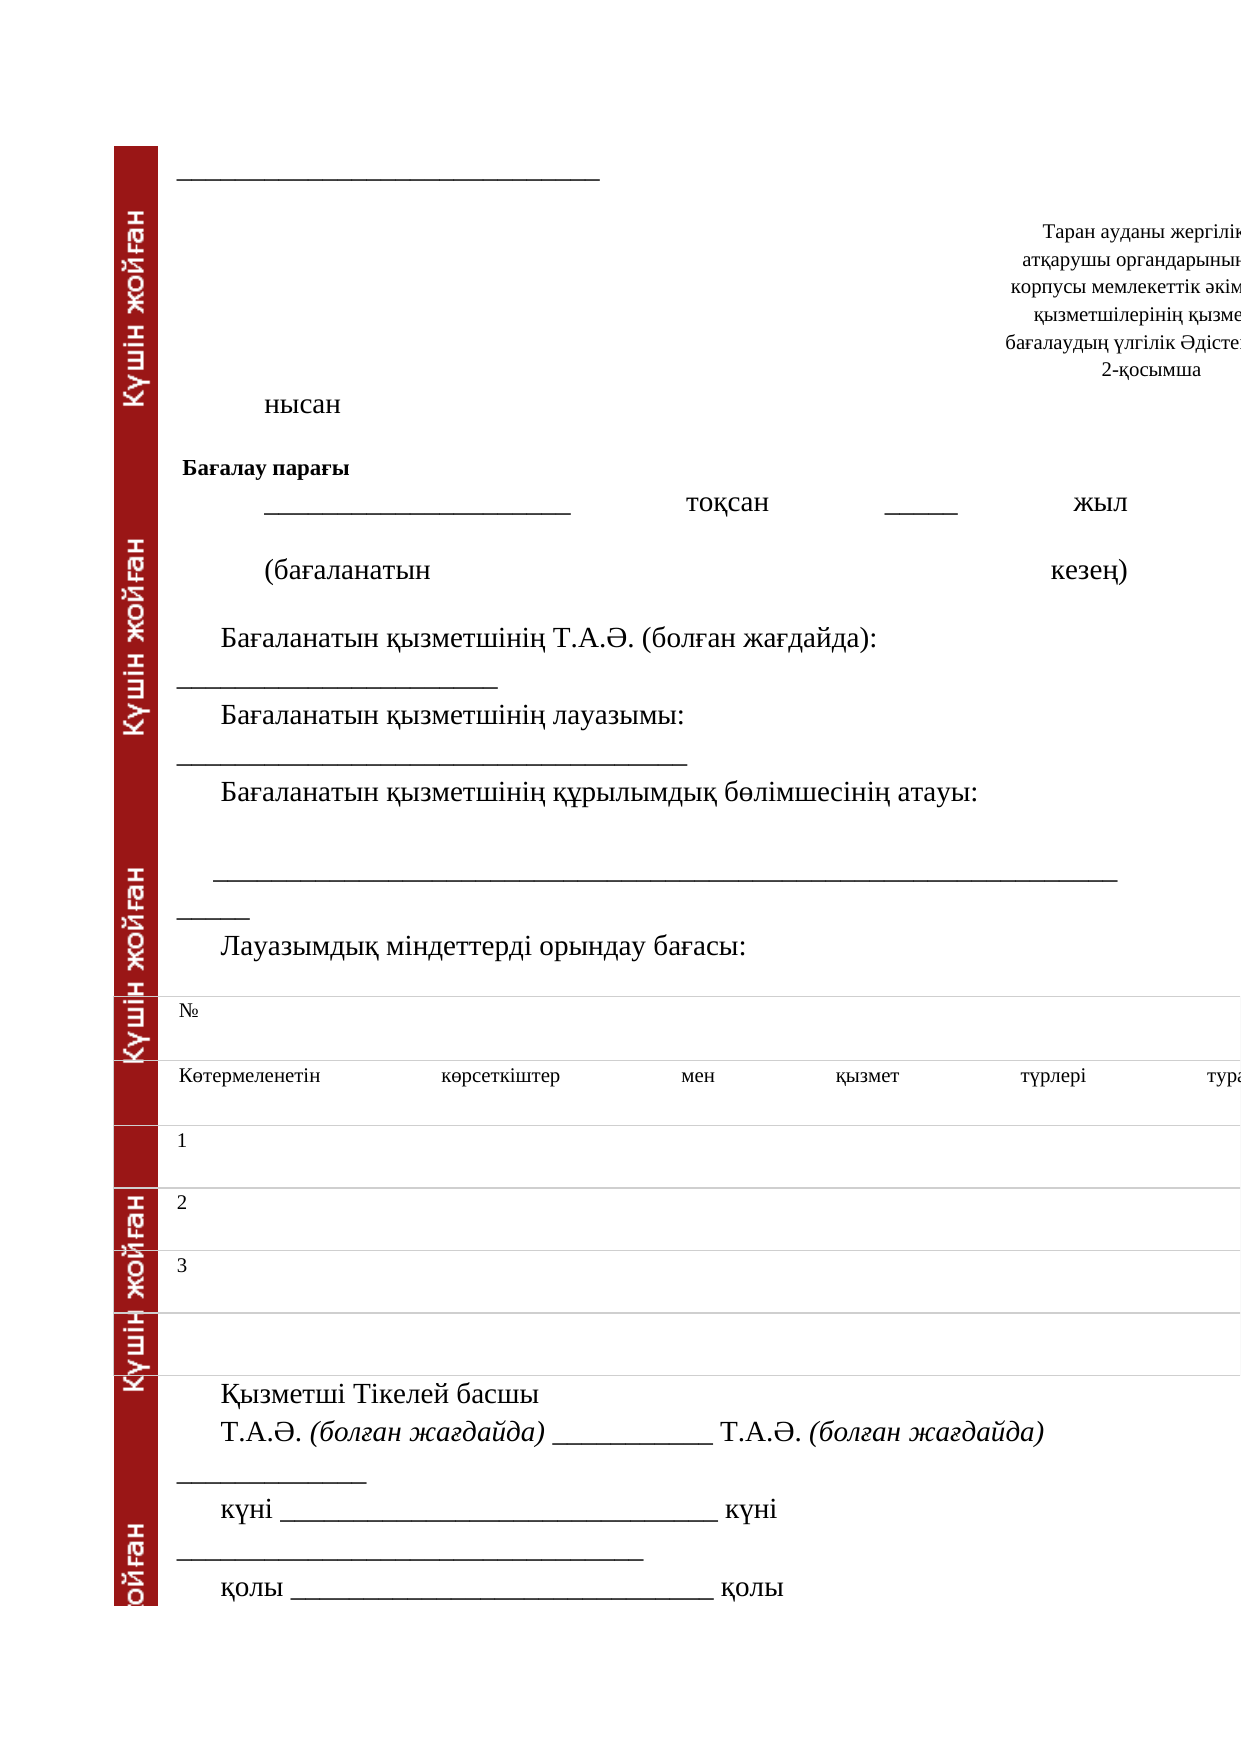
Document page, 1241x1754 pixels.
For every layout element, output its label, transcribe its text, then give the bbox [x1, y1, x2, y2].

picture [114, 146, 158, 150]
picture [114, 214, 158, 218]
table_header № р/с [114, 997, 1240, 1060]
table_cell 1 [114, 1126, 1240, 1187]
text (бағаланатын кезең) [112, 552, 1128, 616]
table_header [101, 218, 912, 387]
table_cell 3 [114, 1251, 1240, 1312]
picture [114, 1602, 158, 1606]
table_header Таран ауданы жергілікті атқарушы органдарының "Б" корпусы мемлекеттік әкімшілік қызметшілерінің қызметін бағалаудың үлгілік Әдістемесіне 2-қосымша [912, 218, 1240, 387]
table_cell [114, 1314, 1240, 1375]
text _____________________ тоқсан _____ жыл [112, 484, 1128, 548]
table_cell 2 [114, 1189, 1240, 1250]
picture [114, 616, 158, 620]
text Бағаланатын қызметшінің Т.А.Ә. (болған жағдайда): ______________________ Бағаланатын қызметшінің лауазымы: ___________________________________ Бағаланатын қызметшінің құрылымдық бөлімшесінің атауы: ___________________________________________________________________ Лауазымдық міндеттерді орындау бағасы: [112, 620, 1128, 992]
text нысан [112, 387, 1128, 450]
picture [114, 548, 158, 552]
text Бағалау парағы [112, 454, 1128, 481]
picture [114, 450, 158, 454]
picture [114, 992, 158, 996]
table_cell Көтермеленетін көрсеткіштер мен қызмет түрлері туралы мәліметтер [114, 1061, 1240, 1125]
